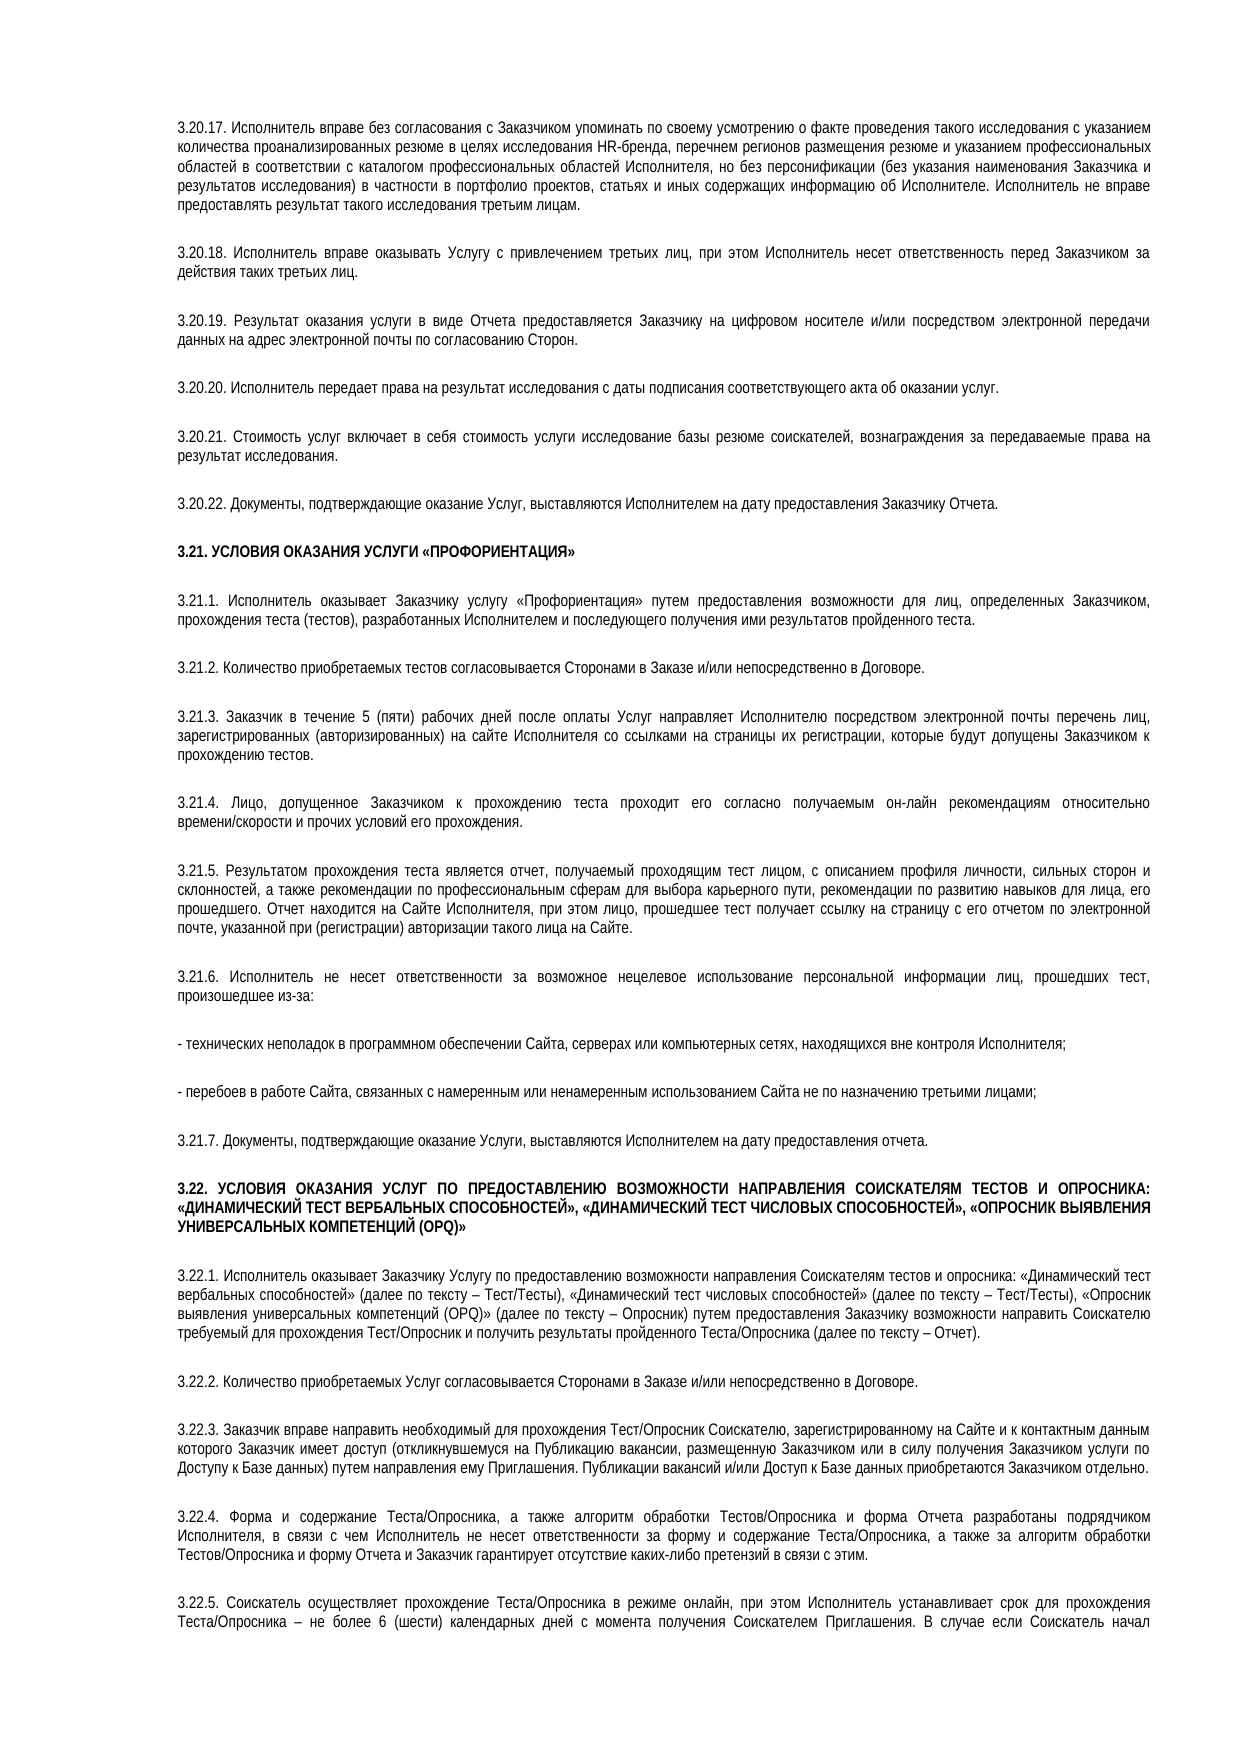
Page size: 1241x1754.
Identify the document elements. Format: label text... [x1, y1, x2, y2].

text 3.21.7. Документы, подтверждающие оказание Услуги, выставляются Исполнителем на дату предоставления отчета. [177, 1131, 1152, 1150]
text 3.20.17. Исполнитель вправе без согласования с Заказчиком упоминать по своему усмотрению о факте проведения такого исследования с указанием количества проанализированных резюме в целях исследования HR-бренда, перечнем регионов размещения резюме и указанием профессиональных областей в соответствии с каталогом профессиональных областей Исполнителя, но без персонификации (без указания наименования Заказчика и результатов исследования) в частности в портфолио проектов, статьях и иных содержащих информацию об Исполнителе. Исполнитель не вправе предоставлять результат такого исследования третьим лицам. [177, 118, 1152, 214]
text 3.21.1. Исполнитель оказывает Заказчику услугу «Профориентация» путем предоставления возможности для лиц, определенных Заказчиком, прохождения теста (тестов), разработанных Исполнителем и последующего получения ими результатов пройденного теста. [177, 591, 1152, 629]
text 3.21.6. Исполнитель не несет ответственности за возможное нецелевое использование персональной информации лиц, прошедших тест, произошедшее из-за: [177, 966, 1152, 1005]
text 3.22.3. Заказчик вправе направить необходимый для прохождения Тест/Опросник Соискателю, зарегистрированному на Сайте и к контактным данным которого Заказчик имеет доступ (откликнувшемуся на Публикацию вакансии, размещенную Заказчиком или в силу получения Заказчиком услуги по Доступу к Базе данных) путем направления ему Приглашения. Публикации вакансий и/или Доступ к Базе данных приобретаются Заказчиком отдельно. [177, 1420, 1152, 1477]
text 3.21.3. Заказчик в течение 5 (пяти) рабочих дней после оплаты Услуг направляет Исполнителю посредством электронной почты перечень лиц, зарегистрированных (авторизированных) на сайте Исполнителя со ссылками на страницы их регистрации, которые будут допущены Заказчиком к прохождению тестов. [177, 706, 1152, 764]
text 3.21.2. Количество приобретаемых тестов согласовывается Сторонами в Заказе и/или непосредственно в Договоре. [177, 658, 1152, 677]
text 3.22. УСЛОВИЯ ОКАЗАНИЯ УСЛУГ ПО ПРЕДОСТАВЛЕНИЮ ВОЗМОЖНОСТИ НАПРАВЛЕНИЯ СОИСКАТЕЛЯМ ТЕСТОВ И ОПРОСНИКА: «ДИНАМИЧЕСКИЙ ТЕСТ ВЕРБАЛЬНЫХ СПОСОБНОСТЕЙ», «ДИНАМИЧЕСКИЙ ТЕСТ ЧИСЛОВЫХ СПОСОБНОСТЕЙ», «ОПРОСНИК ВЫЯВЛЕНИЯ УНИВЕРСАЛЬНЫХ КОМПЕТЕНЦИЙ (OPQ)» [177, 1179, 1152, 1236]
text 3.21.5. Результатом прохождения теста является отчет, получаемый проходящим тест лицом, с описанием профиля личности, сильных сторон и склонностей, а также рекомендации по профессиональным сферам для выбора карьерного пути, рекомендации по развитию навыков для лица, его прошедшего. Отчет находится на Сайте Исполнителя, при этом лицо, прошедшее тест получает ссылку на страницу с его отчетом по электронной почте, указанной при (регистрации) авторизации такого лица на Сайте. [177, 861, 1152, 937]
text 3.21. УСЛОВИЯ ОКАЗАНИЯ УСЛУГИ «ПРОФОРИЕНТАЦИЯ» [177, 542, 1152, 561]
text 3.21.4. Лицо, допущенное Заказчиком к прохождению теста проходит его согласно получаемым он-лайн рекомендациям относительно времени/скорости и прочих условий его прохождения. [177, 793, 1152, 831]
text 3.20.20. Исполнитель передает права на результат исследования с даты подписания соответствующего акта об оказании услуг. [177, 378, 1152, 397]
text 3.20.22. Документы, подтверждающие оказание Услуг, выставляются Исполнителем на дату предоставления Заказчику Отчета. [177, 494, 1152, 513]
text 3.20.21. Стоимость услуг включает в себя стоимость услуги исследование базы резюме соискателей, вознаграждения за передаваемые права на результат исследования. [177, 426, 1152, 465]
text - технических неполадок в программном обеспечении Сайта, серверах или компьютерных сетях, находящихся вне контроля Исполнителя; [177, 1034, 1152, 1053]
text 3.20.18. Исполнитель вправе оказывать Услугу с привлечением третьих лиц, при этом Исполнитель несет ответственность перед Заказчиком за действия таких третьих лиц. [177, 243, 1152, 281]
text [177, 1593, 1152, 1631]
text 3.22.2. Количество приобретаемых Услуг согласовывается Сторонами в Заказе и/или непосредственно в Договоре. [177, 1371, 1152, 1391]
text 3.22.1. Исполнитель оказывает Заказчику Услугу по предоставлению возможности направления Соискателям тестов и опросника: «Динамический тест вербальных способностей» (далее по тексту – Тест/Тесты), «Динамический тест числовых способностей» (далее по тексту – Тест/Тесты), «Опросник выявления универсальных компетенций (OPQ)» (далее по тексту – Опросник) путем предоставления Заказчику возможности направить Соискателю требуемый для прохождения Тест/Опросник и получить результаты пройденного Теста/Опросника (далее по тексту – Отчет). [177, 1266, 1152, 1342]
text 3.20.19. Результат оказания услуги в виде Отчета предоставляется Заказчику на цифровом носителе и/или посредством электронной передачи данных на адрес электронной почты по согласованию Сторон. [177, 311, 1152, 349]
text - перебоев в работе Сайта, связанных с намеренным или ненамеренным использованием Сайта не по назначению третьими лицами; [177, 1082, 1152, 1101]
text 3.22.4. Форма и содержание Теста/Опросника, а также алгоритм обработки Тестов/Опросника и форма Отчета разработаны подрядчиком Исполнителя, в связи с чем Исполнитель не несет ответственности за форму и содержание Теста/Опросника, а также за алгоритм обработки Тестов/Опросника и форму Отчета и Заказчик гарантирует отсутствие каких-либо претензий в связи с этим. [177, 1506, 1152, 1564]
